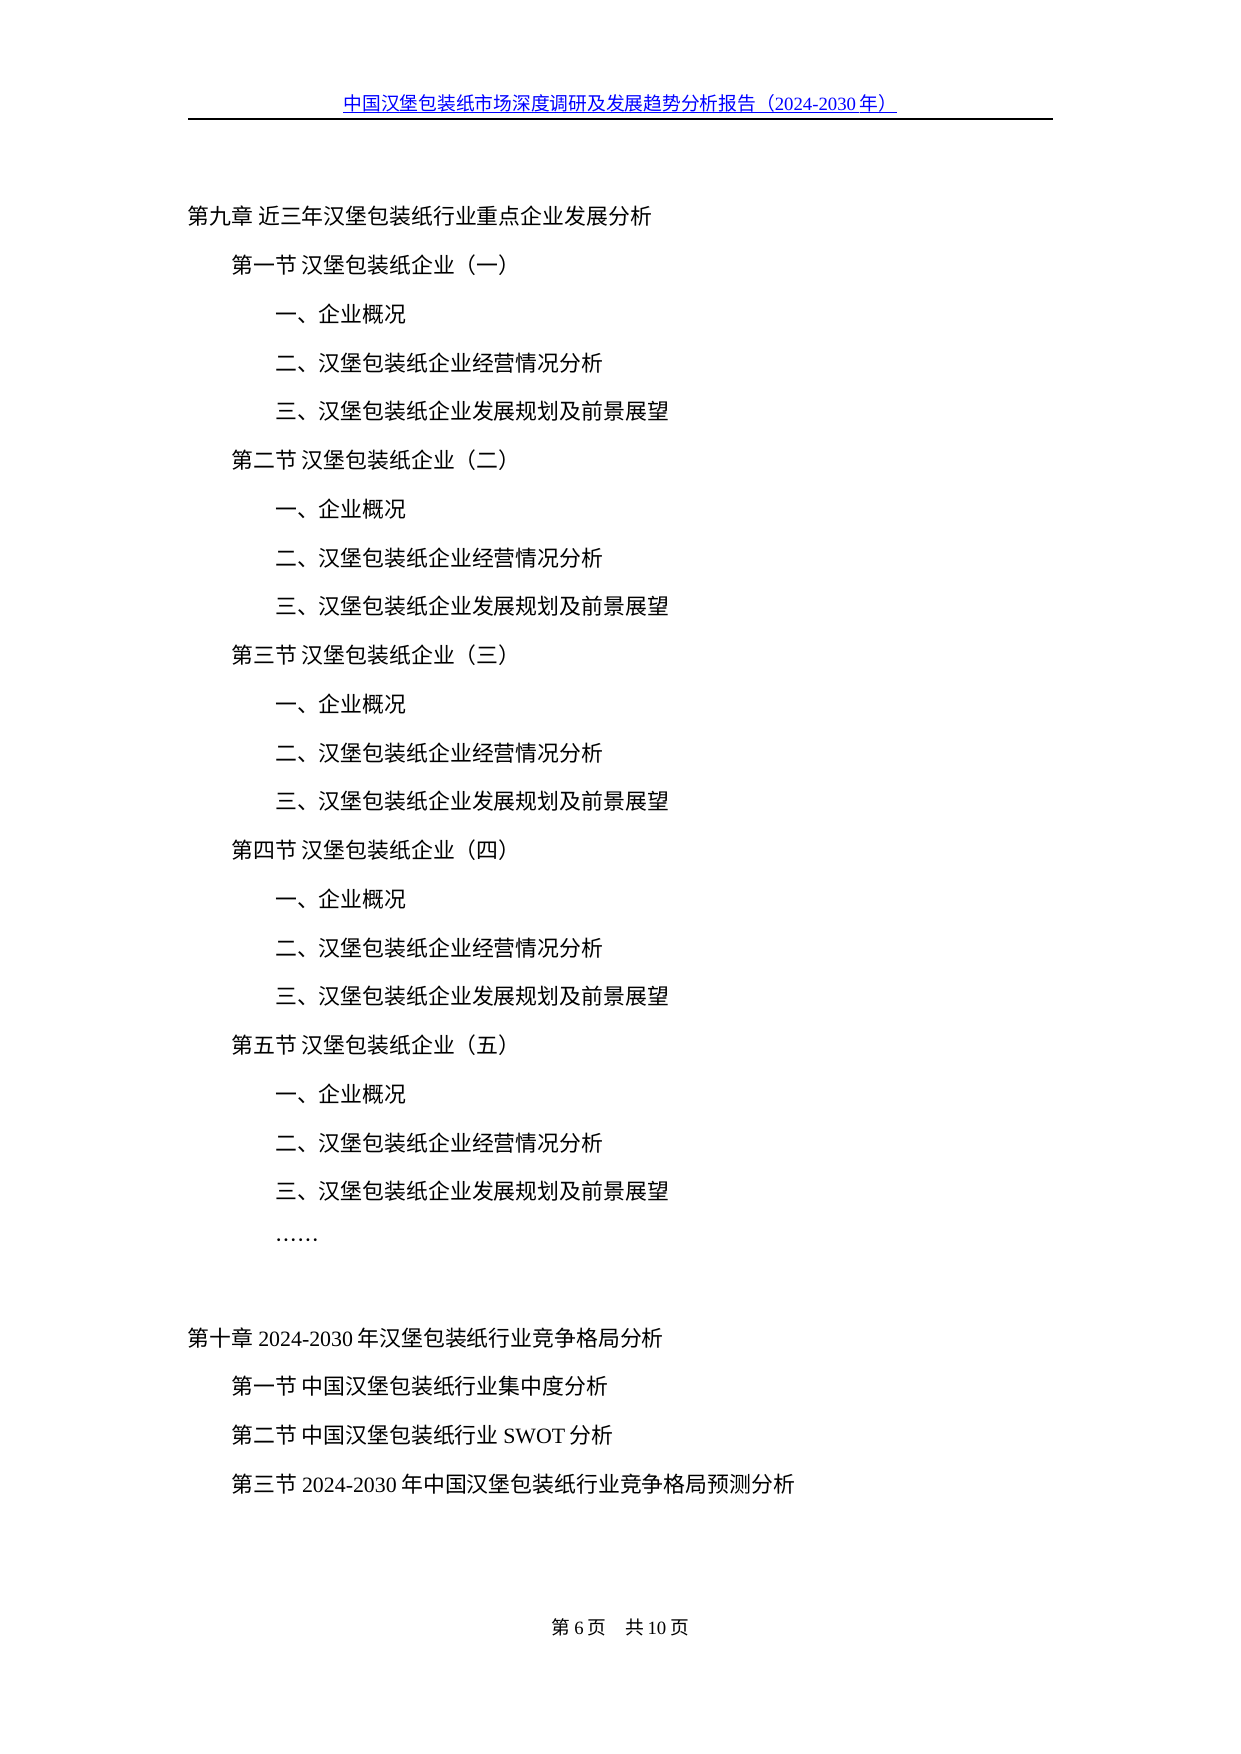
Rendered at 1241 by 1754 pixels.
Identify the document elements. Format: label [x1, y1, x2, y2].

text [187, 150, 1053, 1499]
